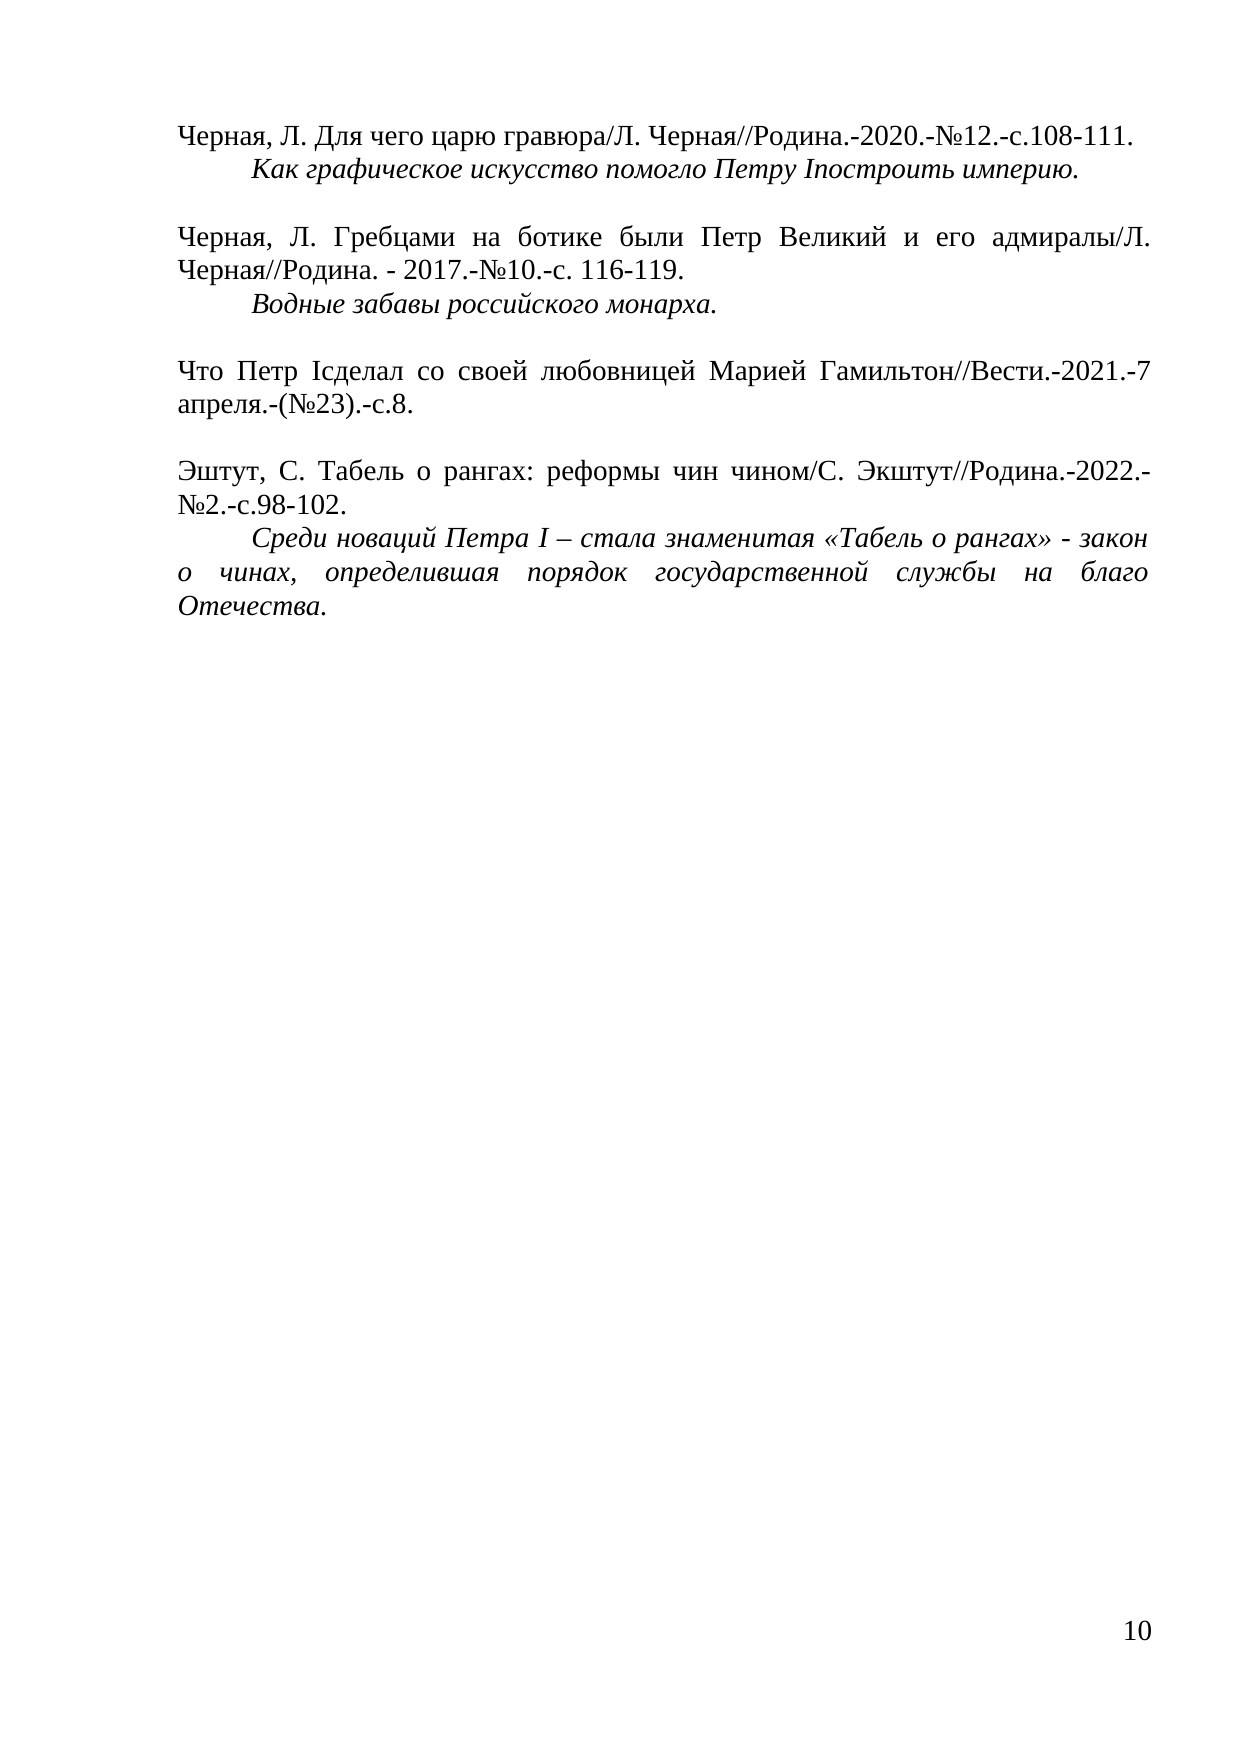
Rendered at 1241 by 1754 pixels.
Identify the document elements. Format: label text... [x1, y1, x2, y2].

text Водные забавы российского монарха. [177, 286, 1152, 319]
text Эштут, С. Табель о рангах: реформы чин чином/С. Экштут//Родина.-2022.-№2.-с.98-102. [177, 453, 1152, 521]
text Среди новаций Петра I – стала знаменитая «Табель о рангах» - закон о чинах, определившая порядок государственной службы на благо Отечества. [177, 521, 1152, 621]
text Что Петр Iсделал со своей любовницей Марией Гамильтон//Вести.-2021.-7 апреля.-(№23).-с.8. [177, 353, 1152, 420]
text Черная, Л. Для чего царю гравюра/Л. Черная//Родина.-2020.-№12.-с.108-111. [177, 118, 1152, 152]
text Черная, Л. Гребцами на ботике были Петр Великий и его адмиралы/Л. Черная//Родина. - 2017.-№10.-с. 116-119. [177, 219, 1152, 286]
text Как графическое искусство помогло Петру Iпостроить империю. [177, 152, 1152, 185]
